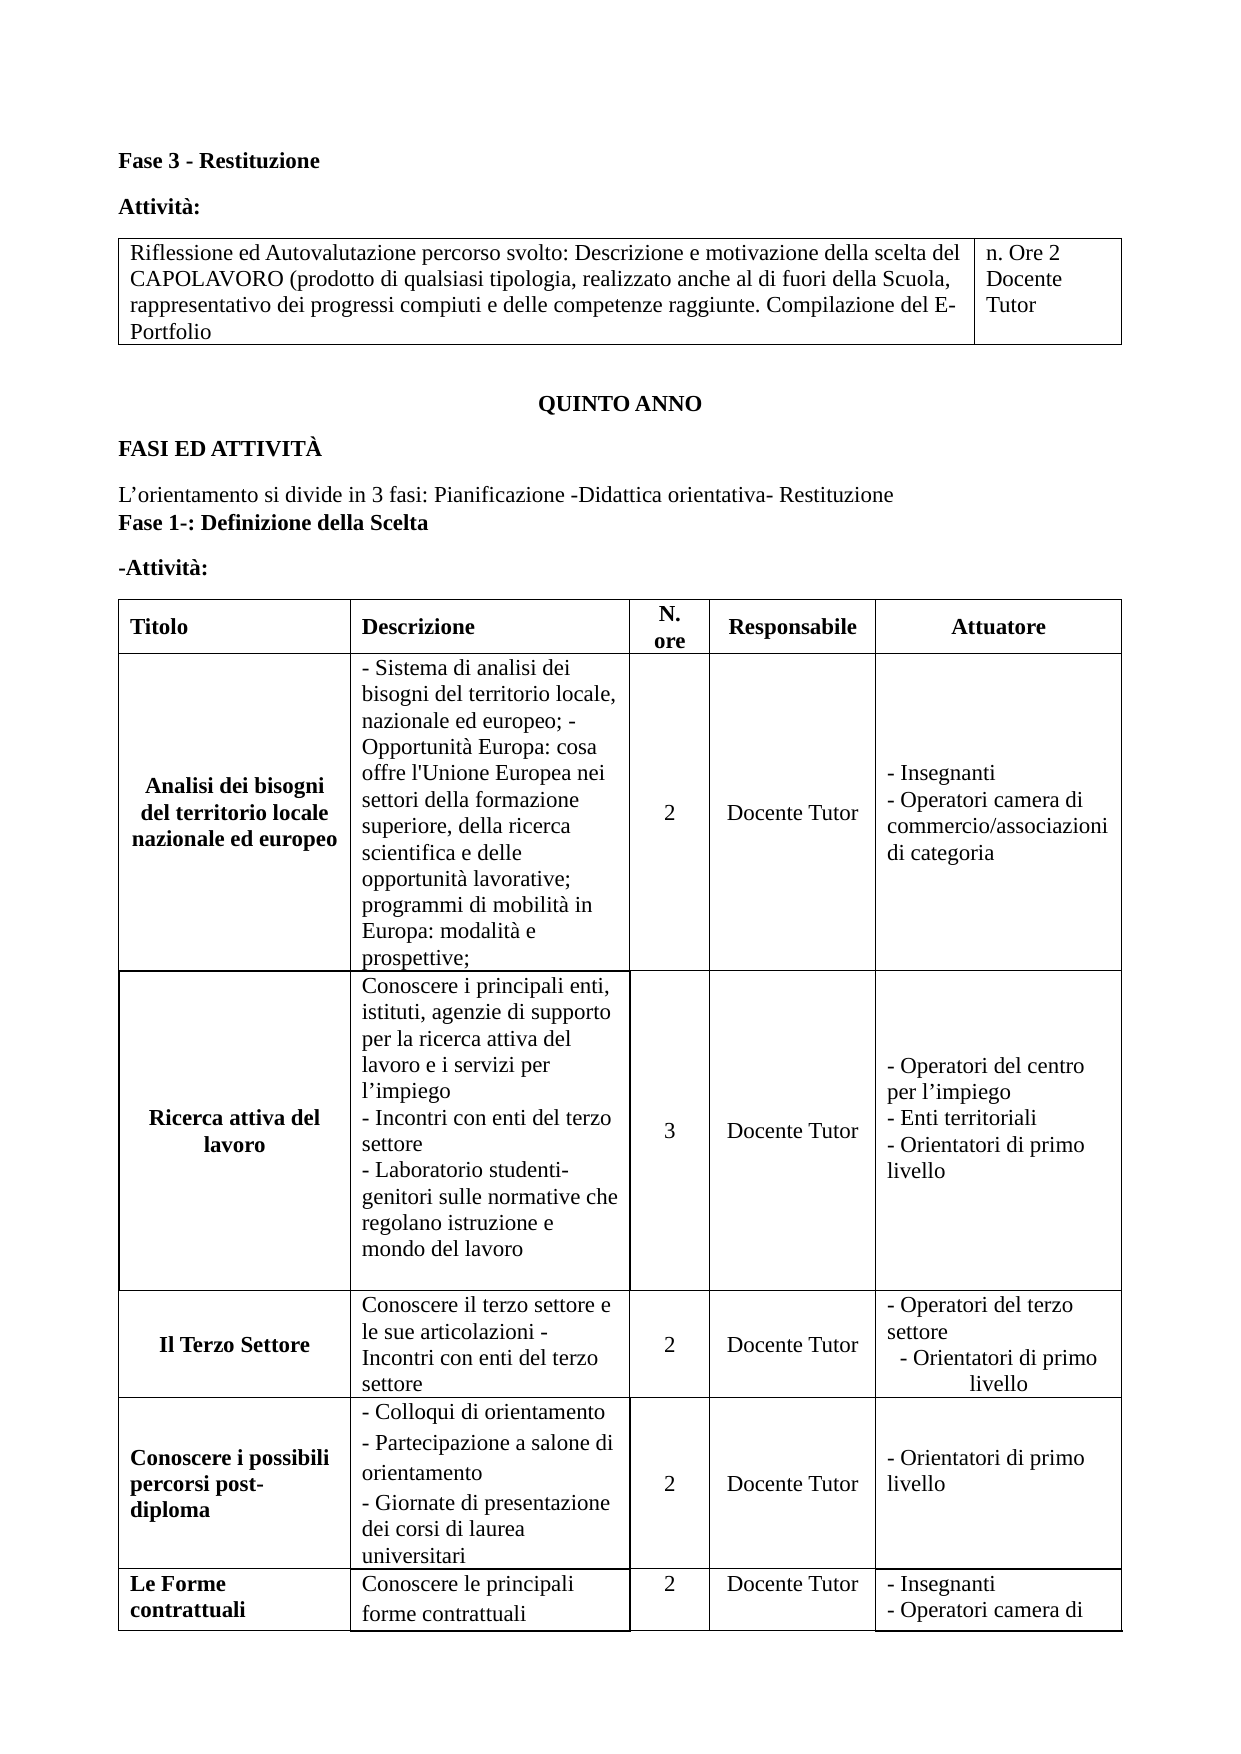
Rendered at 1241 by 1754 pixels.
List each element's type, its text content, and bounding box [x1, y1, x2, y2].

table_cell Ricerca attiva del lavoro [120, 972, 350, 1290]
table_header n. Ore 2 Docente Tutor [975, 239, 1121, 344]
table_cell - Colloqui di orientamento - Partecipazione a salone di orientamento - Giornate di presentazione dei corsi di laurea universitari [351, 1398, 629, 1568]
table_cell Le Forme contrattuali [119, 1569, 350, 1630]
table_cell Docente Tutor [710, 971, 875, 1290]
table_cell - Operatori del terzo settore - Orientatori di primo livello [876, 1291, 1121, 1397]
table_cell 2 [630, 654, 709, 970]
table_cell Docente Tutor [710, 1398, 875, 1568]
text Attività: [118, 193, 1122, 219]
table_cell - Sistema di analisi dei bisogni del territorio locale, nazionale ed europeo; - Opportunità Europa: cosa offre l'Unione Europea nei settori della formazione superiore, della ricerca scientifica e delle opportunità lavorative; programmi di mobilità in Europa: modalità e prospettive; [351, 654, 629, 970]
table_cell Analisi dei bisogni del territorio locale nazionale ed europeo [119, 654, 350, 970]
table_header Responsabile [710, 600, 875, 653]
table_cell Conoscere i principali enti, istituti, agenzie di supporto per la ricerca attiva del lavoro e i servizi per l’impiego - Incontri con enti del terzo settore - Laboratorio studenti-genitori sulle normative che regolano istruzione e mondo del lavoro [351, 972, 629, 1290]
table_cell - Operatori del centro per l’impiego - Enti territoriali - Orientatori di primo livello [876, 971, 1121, 1290]
table_header N. ore [630, 600, 709, 653]
table_header Attuatore [876, 600, 1121, 653]
table_cell Docente Tutor [710, 654, 875, 970]
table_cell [351, 1570, 629, 1630]
text Fase 3 - Restituzione [118, 148, 1122, 174]
table_cell Docente Tutor [710, 1291, 875, 1397]
table_cell Il Terzo Settore [119, 1291, 350, 1397]
table_header Descrizione [351, 600, 629, 653]
table_header Riflessione ed Autovalutazione percorso svolto: Descrizione e motivazione della scelta del CAPOLAVORO (prodotto di qualsiasi tipologia, realizzato anche al di fuori della Scuola, rappresentativo dei progressi compiuti e delle competenze raggiunte. Compilazione del E- Portfolio [119, 239, 974, 344]
table_cell - Insegnanti - Operatori camera di commercio/associazioni di categoria [876, 654, 1121, 970]
table_cell 2 [631, 1398, 709, 1568]
table_cell Conoscere i possibili percorsi post-diploma [119, 1398, 350, 1568]
table_cell 3 [631, 971, 709, 1290]
text QUINTO ANNO [118, 390, 1122, 417]
text L’orientamento si divide in 3 fasi: Pianificazione -Didattica orientativa- Restituzione [118, 481, 1122, 507]
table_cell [876, 1570, 1121, 1630]
text FASI ED ATTIVITÀ [118, 436, 1122, 462]
table_cell Conoscere il terzo settore e le sue articolazioni - Incontri con enti del terzo settore [351, 1291, 629, 1397]
text Fase 1-: Definizione della Scelta [118, 509, 1122, 535]
text -Attività: [118, 554, 1122, 581]
table_cell - Orientatori di primo livello [876, 1398, 1121, 1568]
table_header Titolo [119, 600, 350, 653]
table_cell 2 [630, 1291, 709, 1397]
table_cell Docente Tutor [710, 1569, 875, 1630]
table_cell 2 [631, 1569, 709, 1630]
